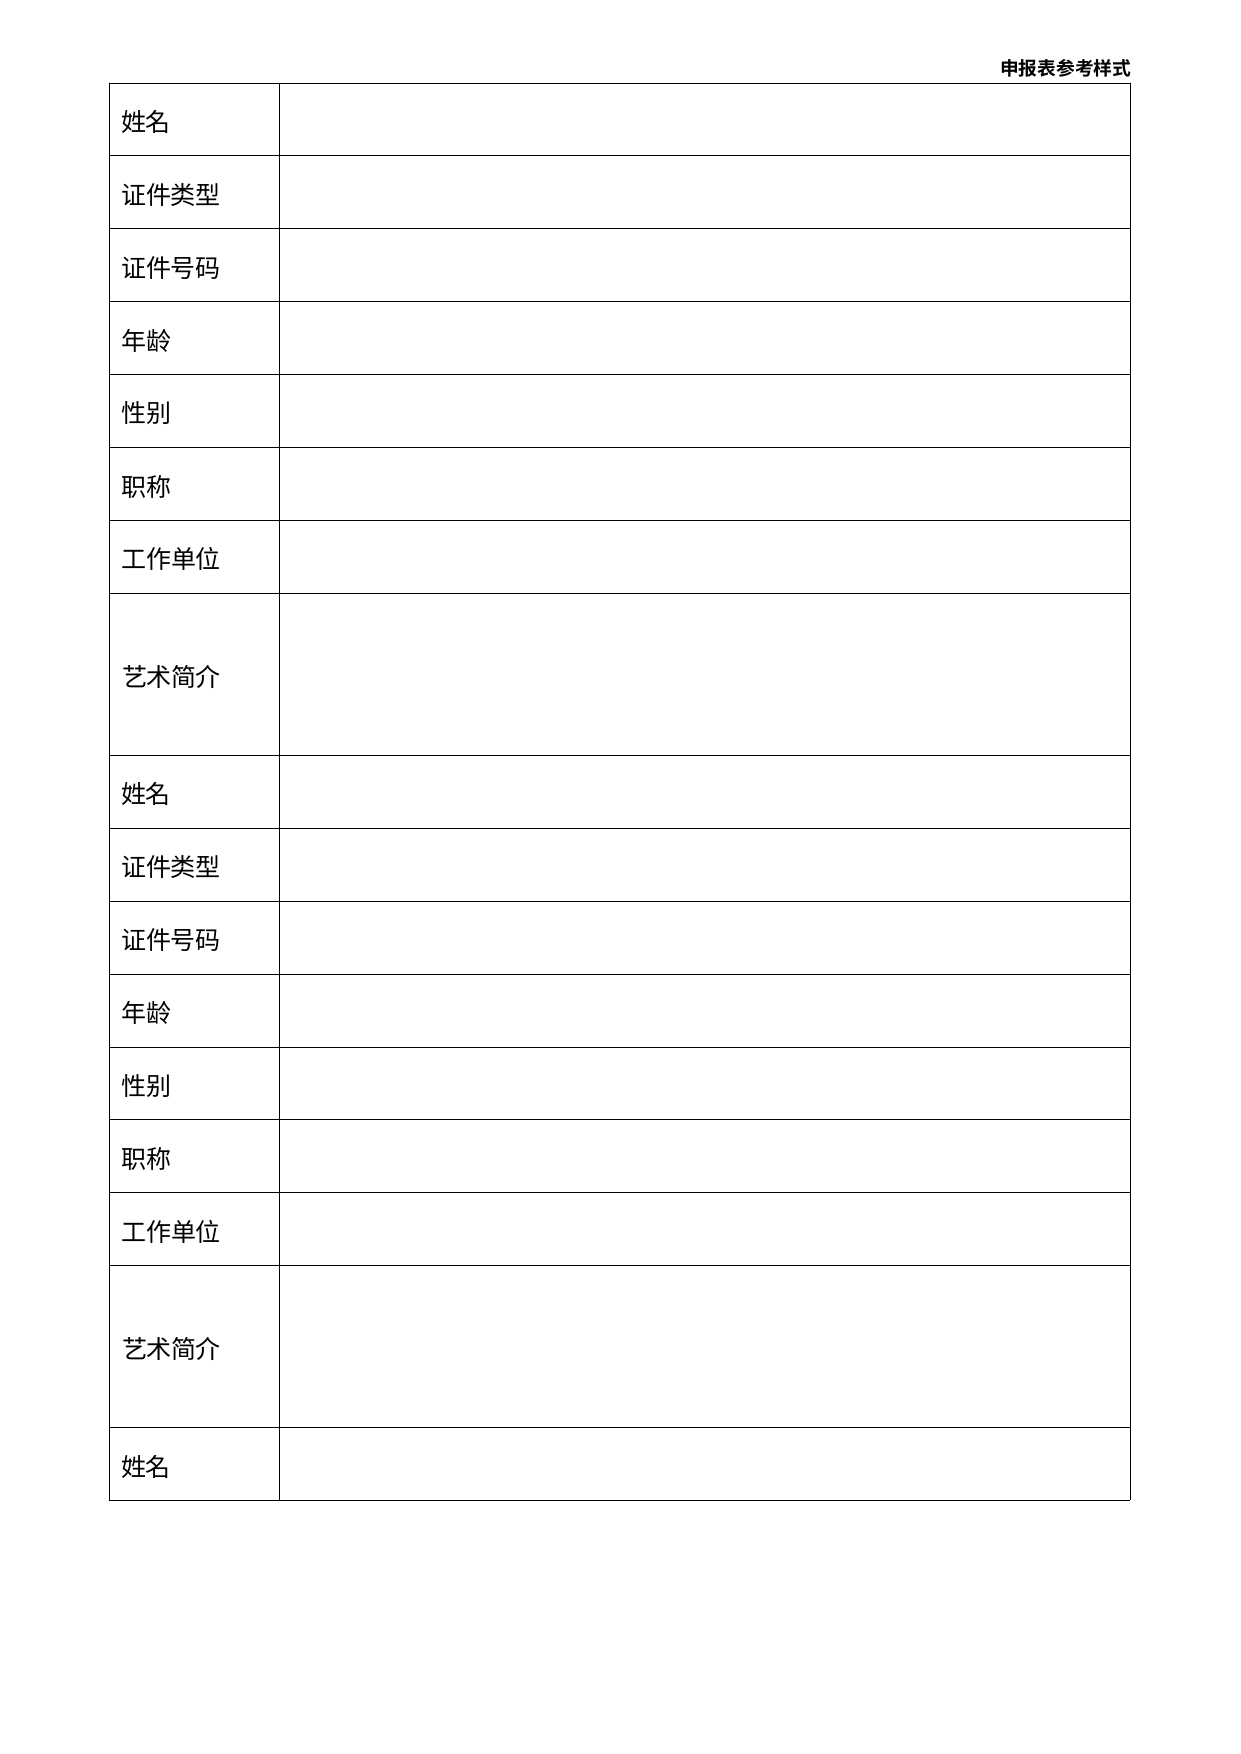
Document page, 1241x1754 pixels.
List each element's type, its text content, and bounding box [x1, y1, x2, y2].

table_cell [280, 156, 1130, 228]
table_cell 职称 [110, 448, 279, 520]
table_cell [280, 448, 1130, 520]
table_cell 性别 [110, 375, 279, 447]
table_cell [280, 1120, 1130, 1192]
table_cell 证件类型 [110, 156, 279, 228]
table_cell 证件类型 [110, 829, 279, 901]
table_cell 证件号码 [110, 902, 279, 973]
table_cell [280, 1428, 1130, 1500]
table_cell 工作单位 [110, 521, 279, 593]
table_cell 姓名 [110, 1428, 279, 1500]
table_cell [280, 302, 1130, 374]
table_cell 年龄 [110, 975, 279, 1046]
table_cell [280, 521, 1130, 593]
table_header [280, 84, 1130, 155]
table_cell [280, 1193, 1130, 1265]
table_cell 职称 [110, 1120, 279, 1192]
table_header 姓名 [110, 84, 279, 155]
table_cell 年龄 [110, 302, 279, 374]
table_cell 姓名 [110, 756, 279, 828]
table_cell [280, 375, 1130, 447]
table_cell [280, 1266, 1130, 1427]
table_cell 工作单位 [110, 1193, 279, 1265]
table_cell 证件号码 [110, 229, 279, 301]
table_cell [280, 829, 1130, 901]
table_cell [280, 594, 1130, 755]
table_cell [280, 975, 1130, 1046]
table_cell [280, 756, 1130, 828]
table_cell 性别 [110, 1048, 279, 1119]
table_cell [280, 229, 1130, 301]
table_cell [280, 902, 1130, 973]
table_cell 艺术简介 [110, 594, 279, 755]
table_cell [280, 1048, 1130, 1119]
table_cell 艺术简介 [110, 1266, 279, 1427]
